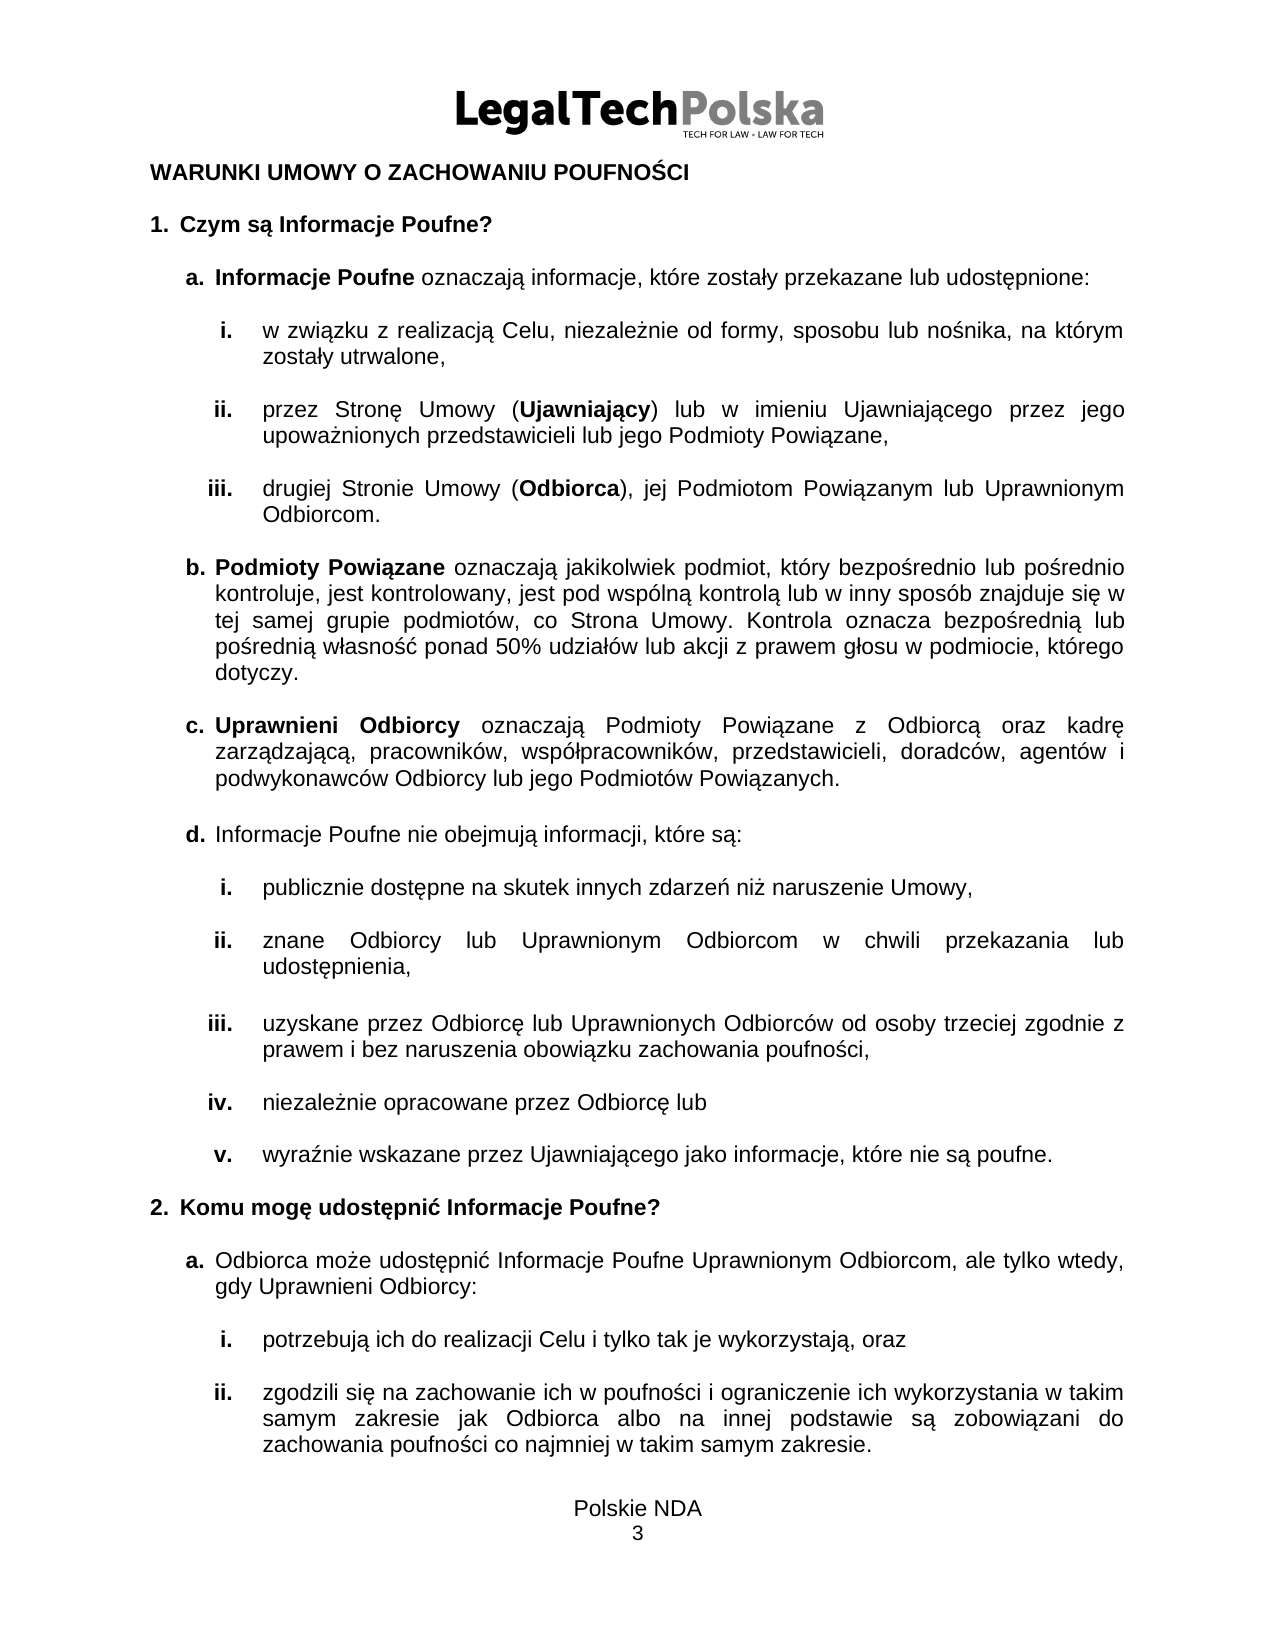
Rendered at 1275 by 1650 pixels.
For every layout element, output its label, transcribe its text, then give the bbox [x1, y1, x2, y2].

text WARUNKI UMOWY O ZACHOWANIU POUFNOŚCI [150, 158, 1125, 185]
list Komu mogę udostępnić Informacje Poufne? [150, 1194, 1125, 1220]
list potrzebują ich do realizacji Celu i tylko tak je wykorzystają, oraz [233, 1326, 1125, 1352]
list Uprawnieni Odbiorcy oznaczają Podmioty Powiązane z Odbiorcą oraz kadrę zarządzającą, pracowników, współpracowników, przedstawicieli, doradców, agentów i podwykonawców Odbiorcy lub jego Podmiotów Powiązanych. [185, 712, 1125, 791]
list znane Odbiorcy lub Uprawnionym Odbiorcom w chwili przekazania lub udostępnienia, [233, 927, 1125, 979]
list uzyskane przez Odbiorcę lub Uprawnionych Odbiorców od osoby trzeciej zgodnie z prawem i bez naruszenia obowiązku zachowania poufności, [233, 1009, 1125, 1062]
list Czym są Informacje Poufne? [150, 211, 1125, 238]
list Informacje Poufne oznaczają informacje, które zostały przekazane lub udostępnione: [185, 264, 1125, 290]
picture [438, 75, 837, 155]
list przez Stronę Umowy (Ujawniający) lub w imieniu Ujawniającego przez jego upoważnionych przedstawicieli lub jego Podmioty Powiązane, [233, 396, 1125, 448]
list w związku z realizacją Celu, niezależnie od formy, sposobu lub nośnika, na którym zostały utrwalone, [233, 317, 1125, 369]
list Informacje Poufne nie obejmują informacji, które są: [185, 821, 1125, 848]
list wyraźnie wskazane przez Ujawniającego jako informacje, które nie są poufne. [233, 1141, 1125, 1168]
list publicznie dostępne na skutek innych zdarzeń niż naruszenie Umowy, [233, 874, 1125, 900]
list drugiej Stronie Umowy (Odbiorca), jej Podmiotom Powiązanym lub Uprawnionym Odbiorcom. [233, 475, 1125, 527]
list niezależnie opracowane przez Odbiorcę lub [233, 1089, 1125, 1115]
list zgodzili się na zachowanie ich w poufności i ograniczenie ich wykorzystania w takim samym zakresie jak Odbiorca albo na innej podstawie są zobowiązani do zachowania poufności co najmniej w takim samym zakresie. [233, 1378, 1125, 1458]
list Podmioty Powiązane oznaczają jakikolwiek podmiot, który bezpośrednio lub pośrednio kontroluje, jest kontrolowany, jest pod wspólną kontrolą lub w inny sposób znajduje się w tej samej grupie podmiotów, co Strona Umowy. Kontrola oznacza bezpośrednią lub pośrednią własność ponad 50% udziałów lub akcji z prawem głosu w podmiocie, którego dotyczy. [185, 554, 1125, 686]
list Odbiorca może udostępnić Informacje Poufne Uprawnionym Odbiorcom, ale tylko wtedy, gdy Uprawnieni Odbiorcy: [185, 1247, 1125, 1299]
